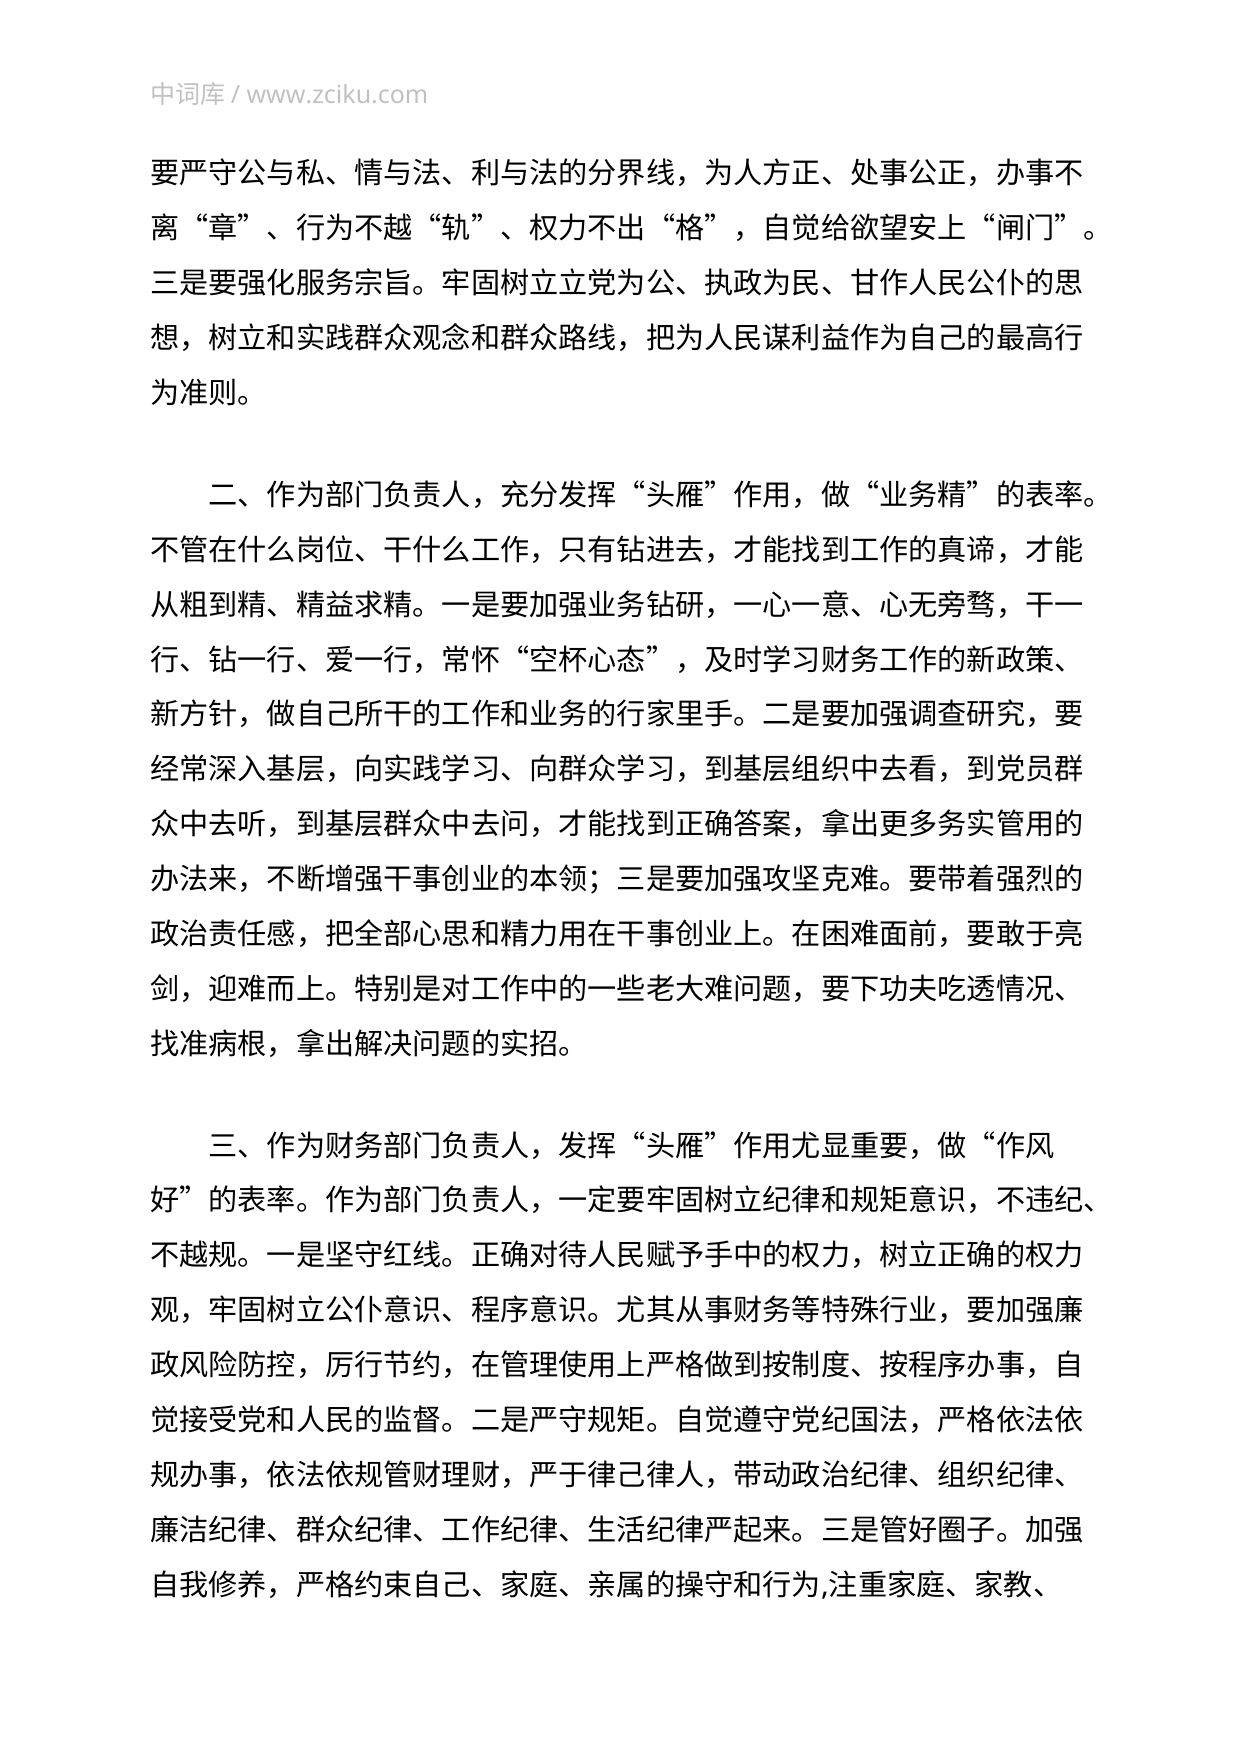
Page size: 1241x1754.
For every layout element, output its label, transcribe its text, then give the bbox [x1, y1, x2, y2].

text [150, 1122, 1090, 1604]
text 二、作为部门负责人，充分发挥“头雁”作用，做“业务精”的表率。不管在什么岗位、干什么工作，只有钻进去，才能找到工作的真谛，才能从粗到精、精益求精。一是要加强业务钻研，一心一意、心无旁骛，干一行、钻一行、爱一行，常怀“空杯心态”，及时学习财务工作的新政策、新方针，做自己所干的工作和业务的行家里手。二是要加强调查研究，要经常深入基层，向实践学习、向群众学习，到基层组织中去看，到党员群众中去听，到基层群众中去问，才能找到正确答案，拿出更多务实管用的办法来，不断增强干事创业的本领；三是要加强攻坚克难。要带着强烈的政治责任感，把全部心思和精力用在干事创业上。在困难面前，要敢于亮剑，迎难而上。特别是对工作中的一些老大难问题，要下功夫吃透情况、找准病根，拿出解决问题的实招。 [150, 471, 1090, 1063]
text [150, 150, 1090, 412]
